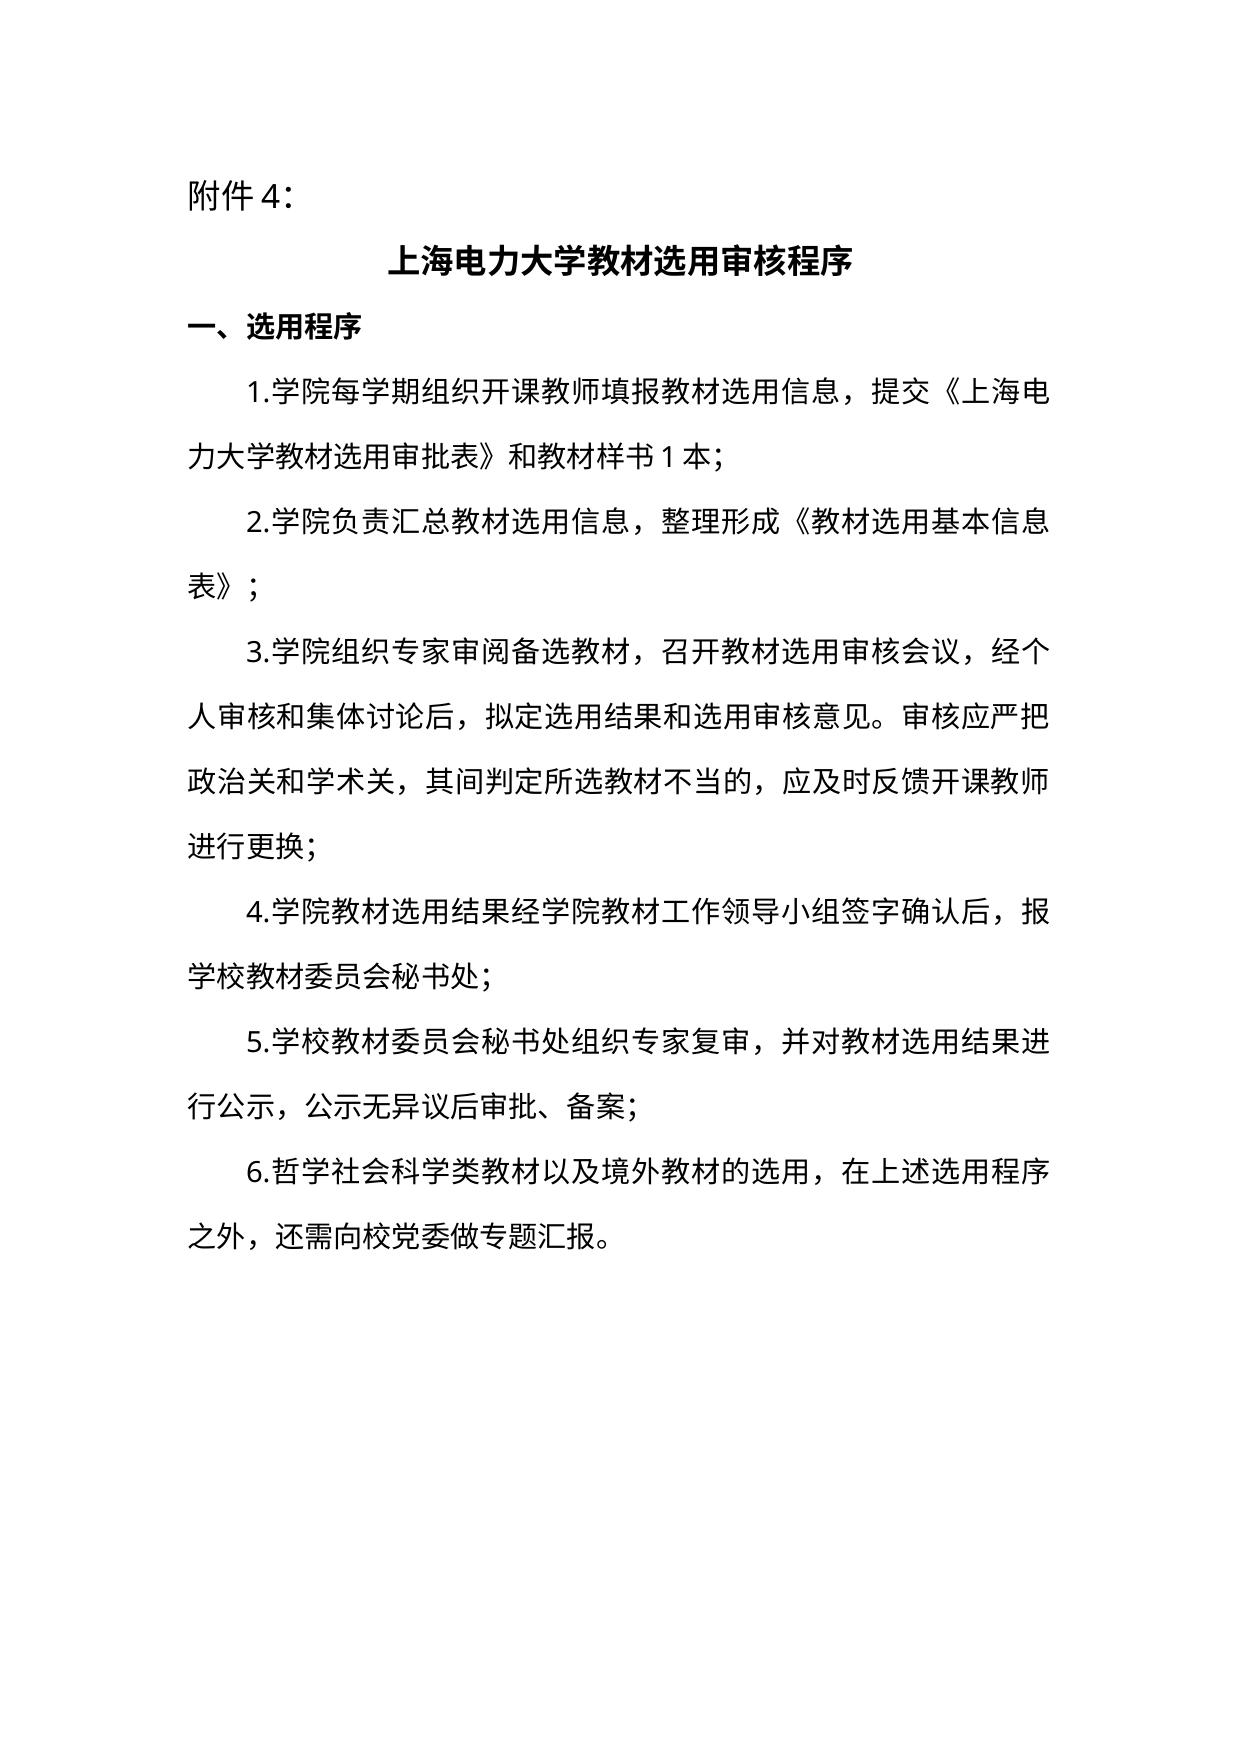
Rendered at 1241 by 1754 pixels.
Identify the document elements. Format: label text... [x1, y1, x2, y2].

list 1.学院每学期组织开课教师填报教材选用信息，提交《上海电力大学教材选用审批表》和教材样书1本； [187, 357, 1053, 487]
text 上海电力大学教材选用审核程序 [187, 227, 1053, 292]
list 6.哲学社会科学类教材以及境外教材的选用，在上述选用程序之外，还需向校党委做专题汇报。 [187, 1137, 1053, 1267]
list 4.学院教材选用结果经学院教材工作领导小组签字确认后，报学校教材委员会秘书处； [187, 877, 1053, 1007]
list 2.学院负责汇总教材选用信息，整理形成《教材选用基本信息表》； [187, 487, 1053, 617]
list 5.学校教材委员会秘书处组织专家复审，并对教材选用结果进行公示，公示无异议后审批、备案； [187, 1007, 1053, 1137]
list 选用程序 [187, 292, 1053, 357]
list 3.学院组织专家审阅备选教材，召开教材选用审核会议，经个人审核和集体讨论后，拟定选用结果和选用审核意见。审核应严把政治关和学术关，其间判定所选教材不当的，应及时反馈开课教师进行更换； [187, 617, 1053, 877]
text 附件4： [187, 162, 1053, 227]
